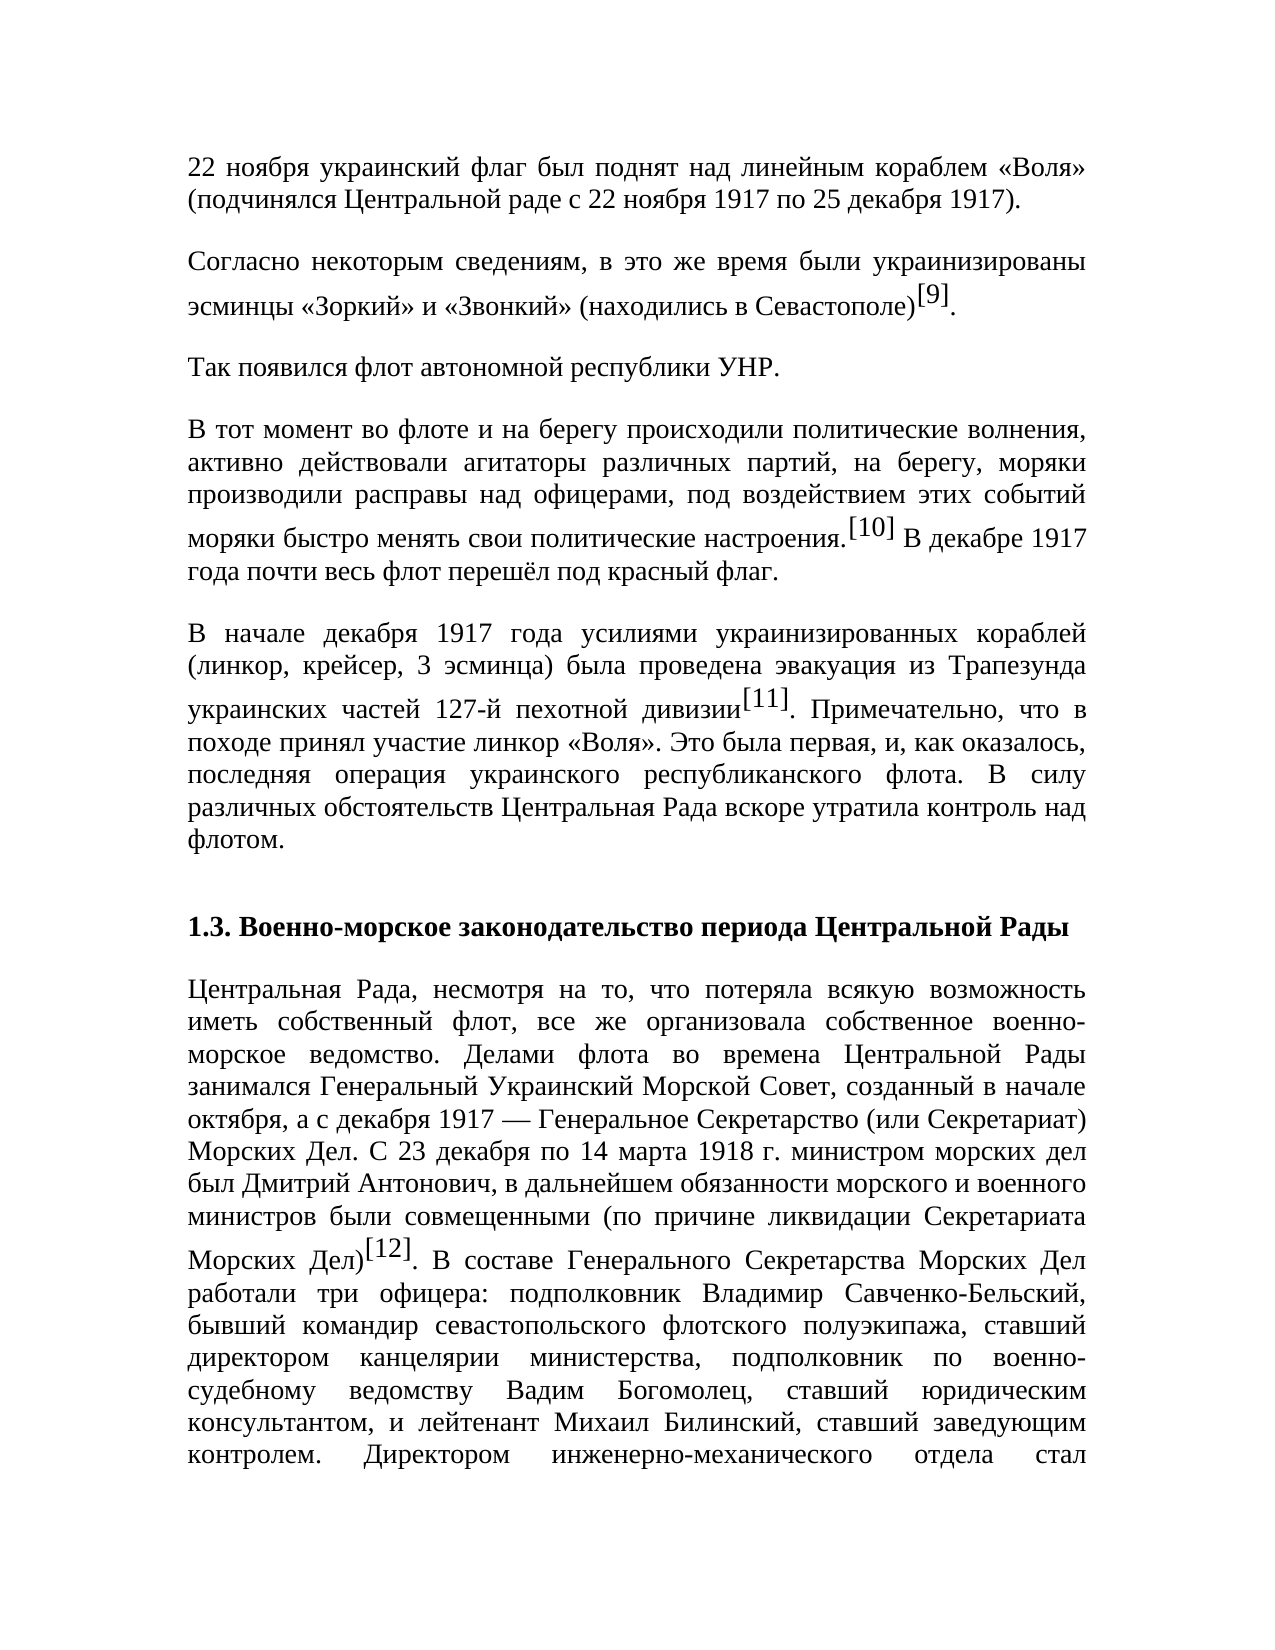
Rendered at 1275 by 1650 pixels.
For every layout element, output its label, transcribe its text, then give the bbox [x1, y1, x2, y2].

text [187, 972, 1087, 1470]
text Так появился флот автономной республики УНР. [187, 351, 1087, 383]
text Согласно некоторым сведениям, в это же время были украинизированы эсминцы «Зоркий» и «Звонкий» (находились в Севастополе)[9]. [187, 244, 1087, 321]
text В начале декабря 1917 года усилиями украинизированных кораблей (линкор, крейсер, 3 эсминца) была проведена эвакуация из Трапезунда украинских частей 127-й пехотной дивизии[11]. Примечательно, что в походе принял участие линкор «Воля». Это была первая, и, как оказалось, последняя операция украинского республиканского флота. В силу различных обстоятельств Центральная Рада вскоре утратила контроль над флотом. [187, 616, 1087, 854]
text В тот момент во флоте и на берегу происходили политические волнения, активно действовали агитаторы различных партий, на берегу, моряки производили расправы над офицерами, под воздействием этих событий моряки быстро менять свои политические настроения.[10] В декабре 1917 года почти весь флот перешёл под красный флаг. [187, 412, 1087, 586]
list 1.3. Военно-морское законодательство периода Центральной Рады [187, 909, 1087, 943]
text 22 ноября украинский флаг был поднят над линейным кораблем «Воля» (подчинялся Центральной раде с 22 ноября 1917 по 25 декабря 1917). [187, 150, 1087, 215]
